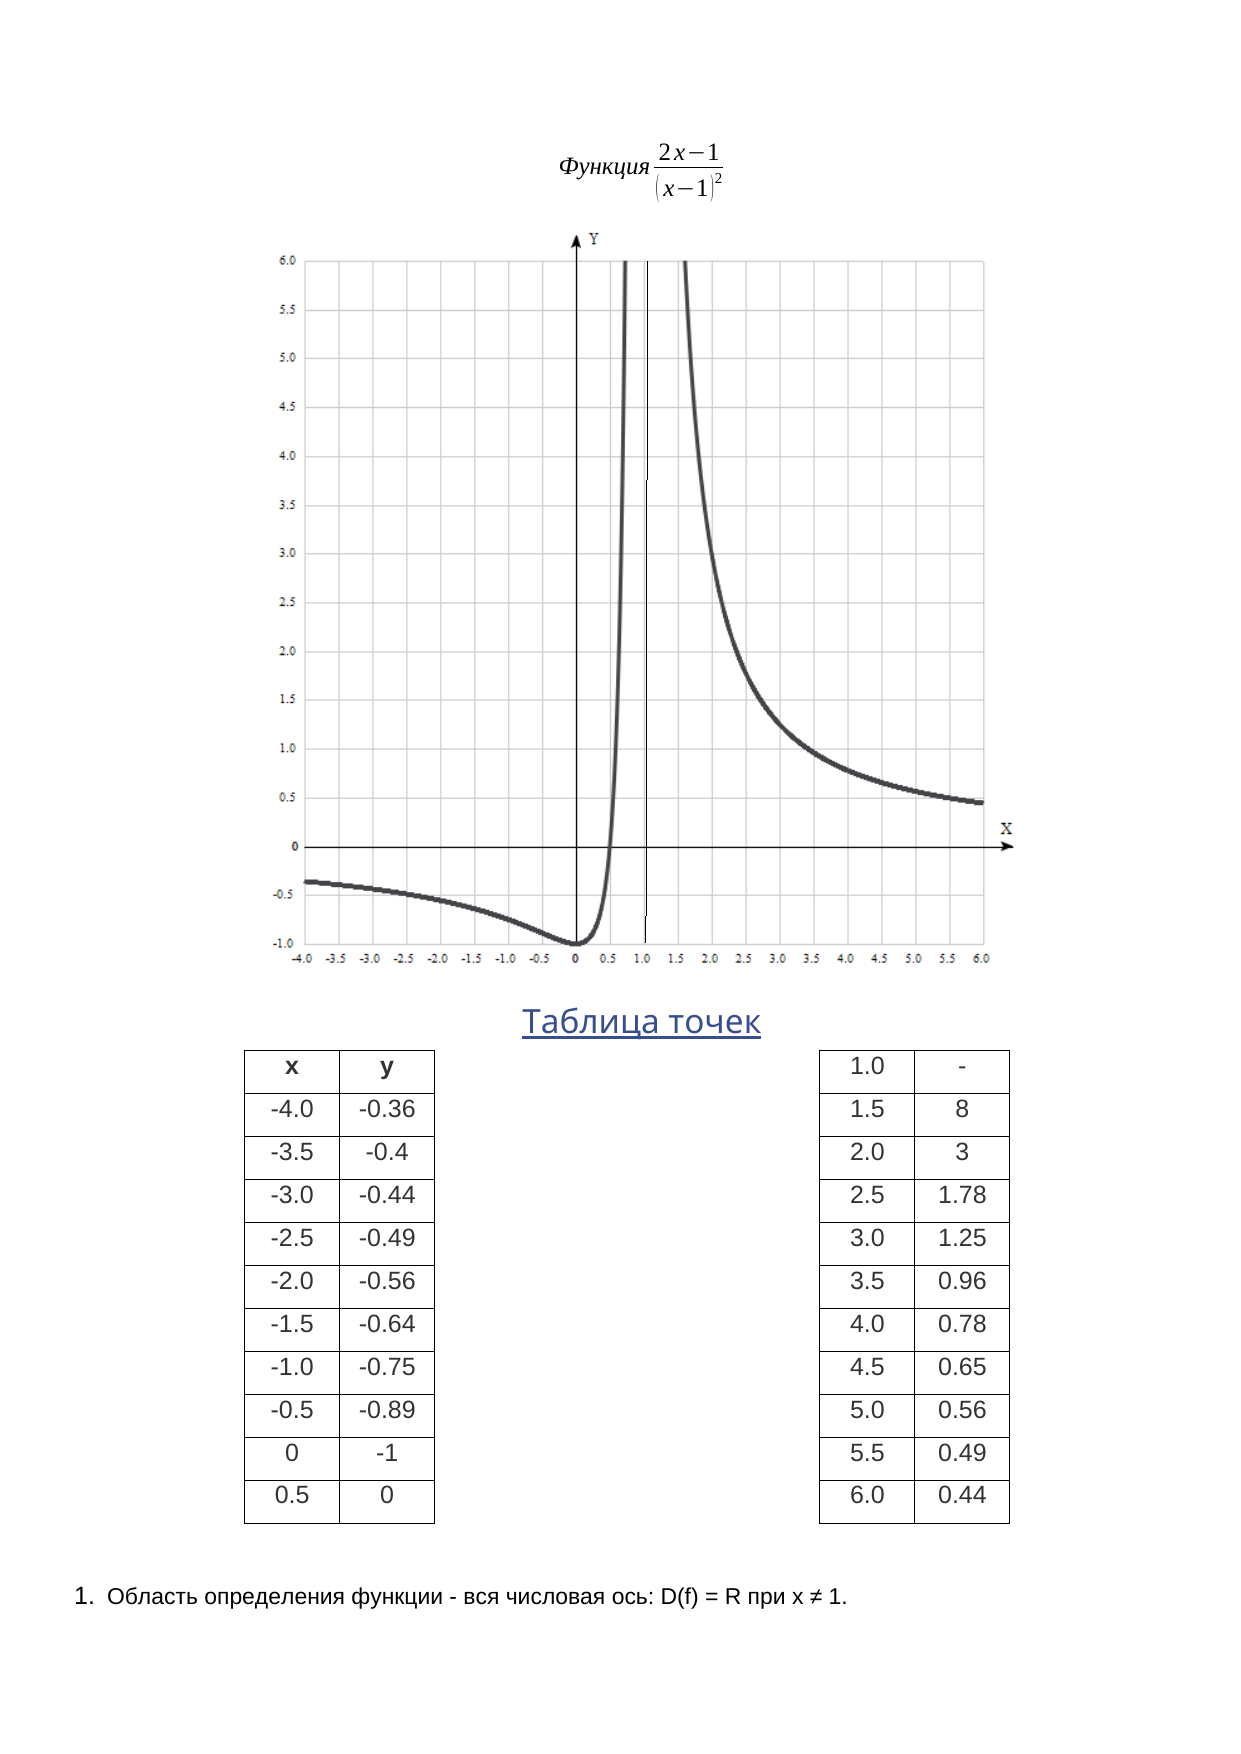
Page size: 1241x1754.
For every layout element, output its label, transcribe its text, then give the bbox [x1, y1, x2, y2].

table_cell -3.0 [245, 1180, 339, 1222]
table_cell - [915, 1051, 1009, 1093]
table_cell 3.0 [820, 1223, 914, 1265]
table_cell 1.78 [915, 1180, 1009, 1222]
table_cell 1.25 [915, 1223, 1009, 1265]
table_cell 2.5 [820, 1180, 914, 1222]
table_cell -2.5 [245, 1223, 339, 1265]
table_cell 3 [915, 1137, 1009, 1179]
table_cell -0.75 [340, 1352, 434, 1394]
table_cell 8 [915, 1094, 1009, 1136]
table_cell 1.5 [820, 1094, 914, 1136]
table_cell 4.5 [820, 1352, 914, 1394]
table_cell 5.0 [820, 1395, 914, 1437]
table_cell 0.44 [915, 1481, 1009, 1522]
table_cell 0 [340, 1481, 434, 1522]
table_cell 6.0 [820, 1481, 914, 1522]
text Таблица точек [118, 998, 1165, 1043]
table_header x [245, 1051, 339, 1093]
table_cell 4.0 [820, 1309, 914, 1351]
table_cell 0.96 [915, 1266, 1009, 1308]
table_cell 0 [245, 1438, 339, 1479]
table_cell 5.5 [820, 1438, 914, 1479]
text 1. Область определения функции - вся числовая ось: D(f) = R при х ≠ 1. [74, 1581, 1165, 1609]
table_cell 2.0 [820, 1137, 914, 1179]
table_cell 0.78 [915, 1309, 1009, 1351]
table_cell 0.49 [915, 1438, 1009, 1479]
table_cell -3.5 [245, 1137, 339, 1179]
table_cell -0.56 [340, 1266, 434, 1308]
table_cell 3.5 [820, 1266, 914, 1308]
table_cell -0.89 [340, 1395, 434, 1437]
table_cell 0.5 [245, 1481, 339, 1522]
table_cell -0.36 [340, 1094, 434, 1136]
table_cell -1 [340, 1438, 434, 1479]
table_cell -0.49 [340, 1223, 434, 1265]
table_cell 0.56 [915, 1395, 1009, 1437]
table_cell -0.64 [340, 1309, 434, 1351]
table_cell -4.0 [245, 1094, 339, 1136]
table_cell -1.5 [245, 1309, 339, 1351]
table_cell -0.44 [340, 1180, 434, 1222]
table_cell -0.4 [340, 1137, 434, 1179]
table_cell -0.5 [245, 1395, 339, 1437]
table_cell 1.0 [820, 1051, 914, 1093]
table_cell -2.0 [245, 1266, 339, 1308]
table_cell -1.0 [245, 1352, 339, 1394]
table_cell 0.65 [915, 1352, 1009, 1394]
table_header y [340, 1051, 434, 1093]
picture [266, 232, 1017, 969]
